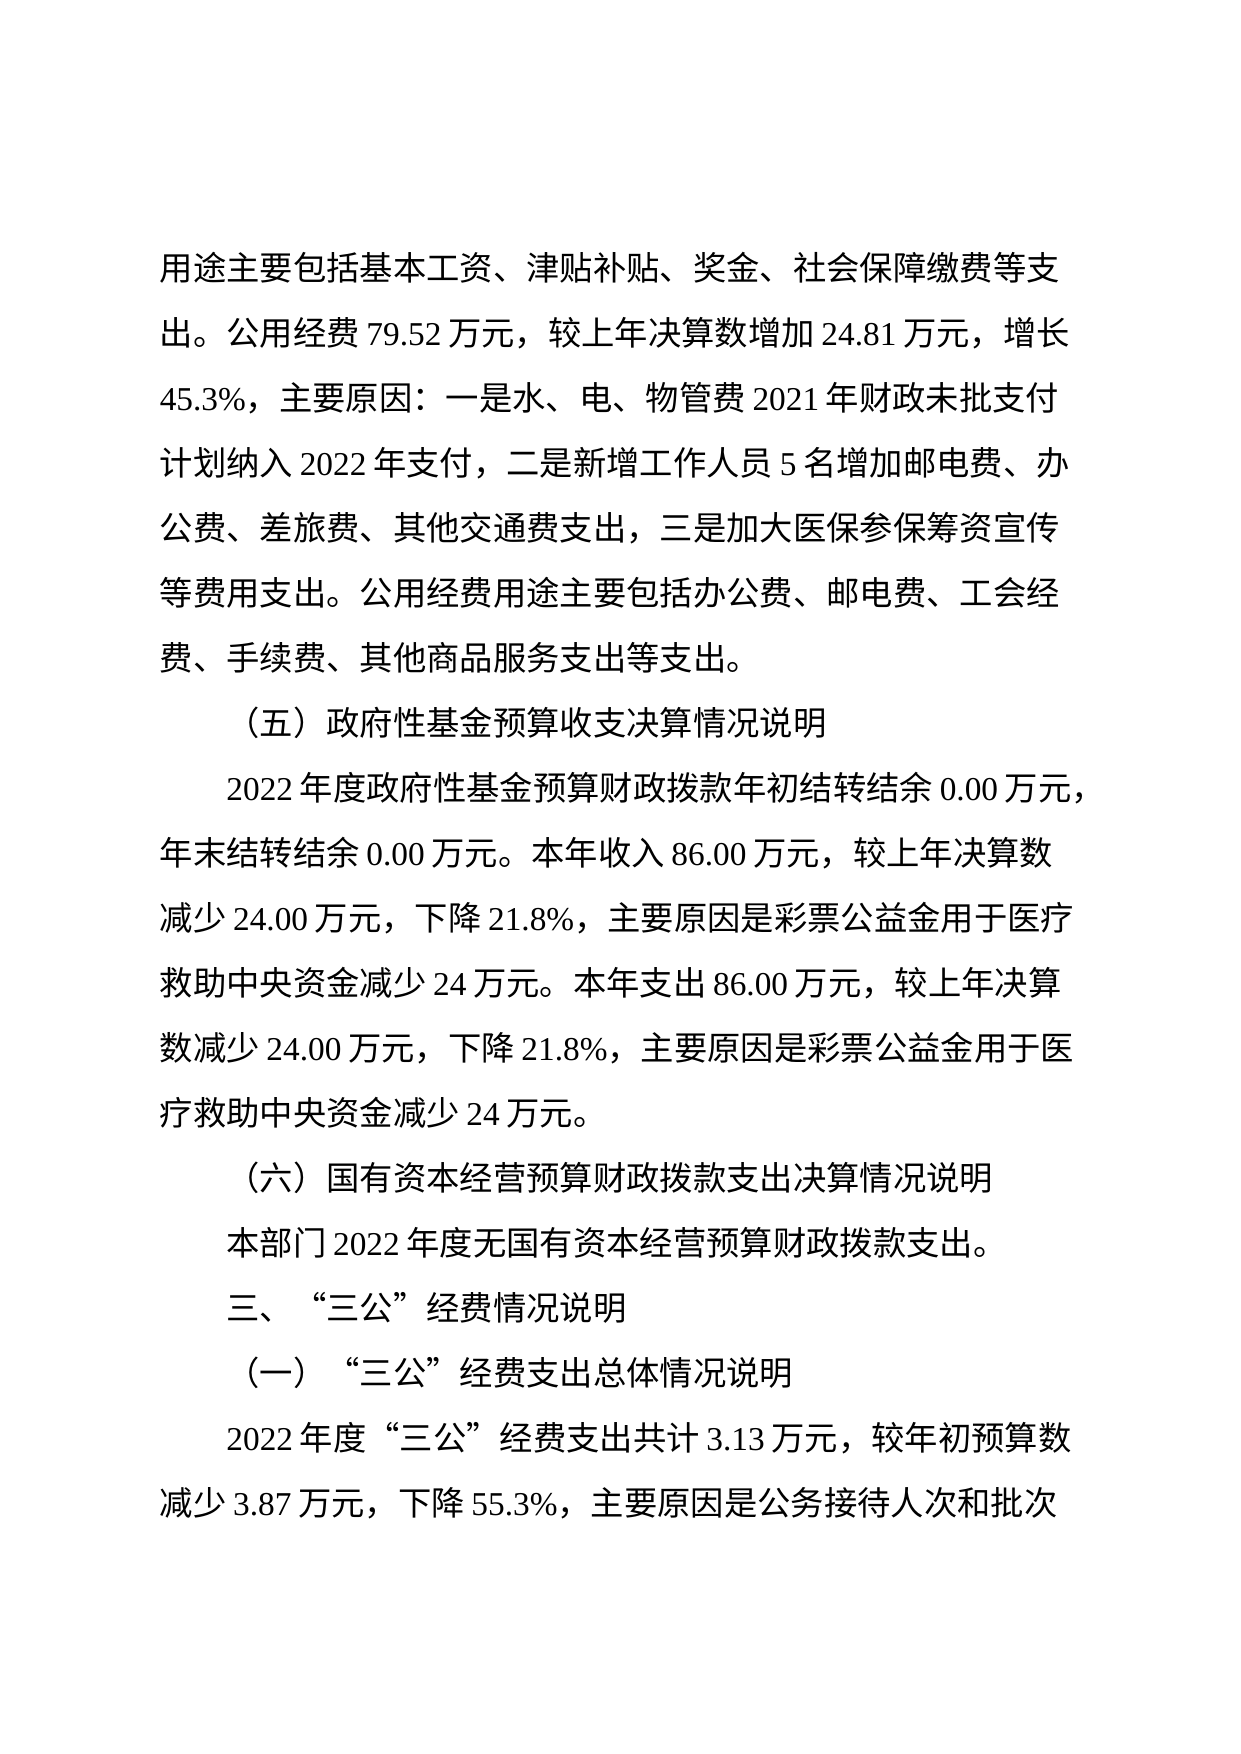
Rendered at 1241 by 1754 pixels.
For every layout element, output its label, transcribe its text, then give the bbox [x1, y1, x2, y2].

text 2022年度政府性基金预算财政拨款年初结转结余0.00万元，年末结转结余0.00万元。本年收入86.00万元，较上年决算数减少24.00万元，下降21.8%，主要原因是彩票公益金用于医疗救助中央资金减少24万元。本年支出86.00万元，较上年决算数减少24.00万元，下降21.8%，主要原因是彩票公益金用于医疗救助中央资金减少24万元。 [159, 753, 1081, 1143]
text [159, 233, 1081, 688]
text （一）“三公”经费支出总体情况说明 [159, 1338, 1081, 1403]
text 三、“三公”经费情况说明 [159, 1273, 1081, 1338]
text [159, 1403, 1081, 1533]
text （五）政府性基金预算收支决算情况说明 [159, 688, 1081, 753]
text 本部门2022年度无国有资本经营预算财政拨款支出。 [159, 1208, 1081, 1273]
text （六）国有资本经营预算财政拨款支出决算情况说明 [159, 1143, 1081, 1208]
